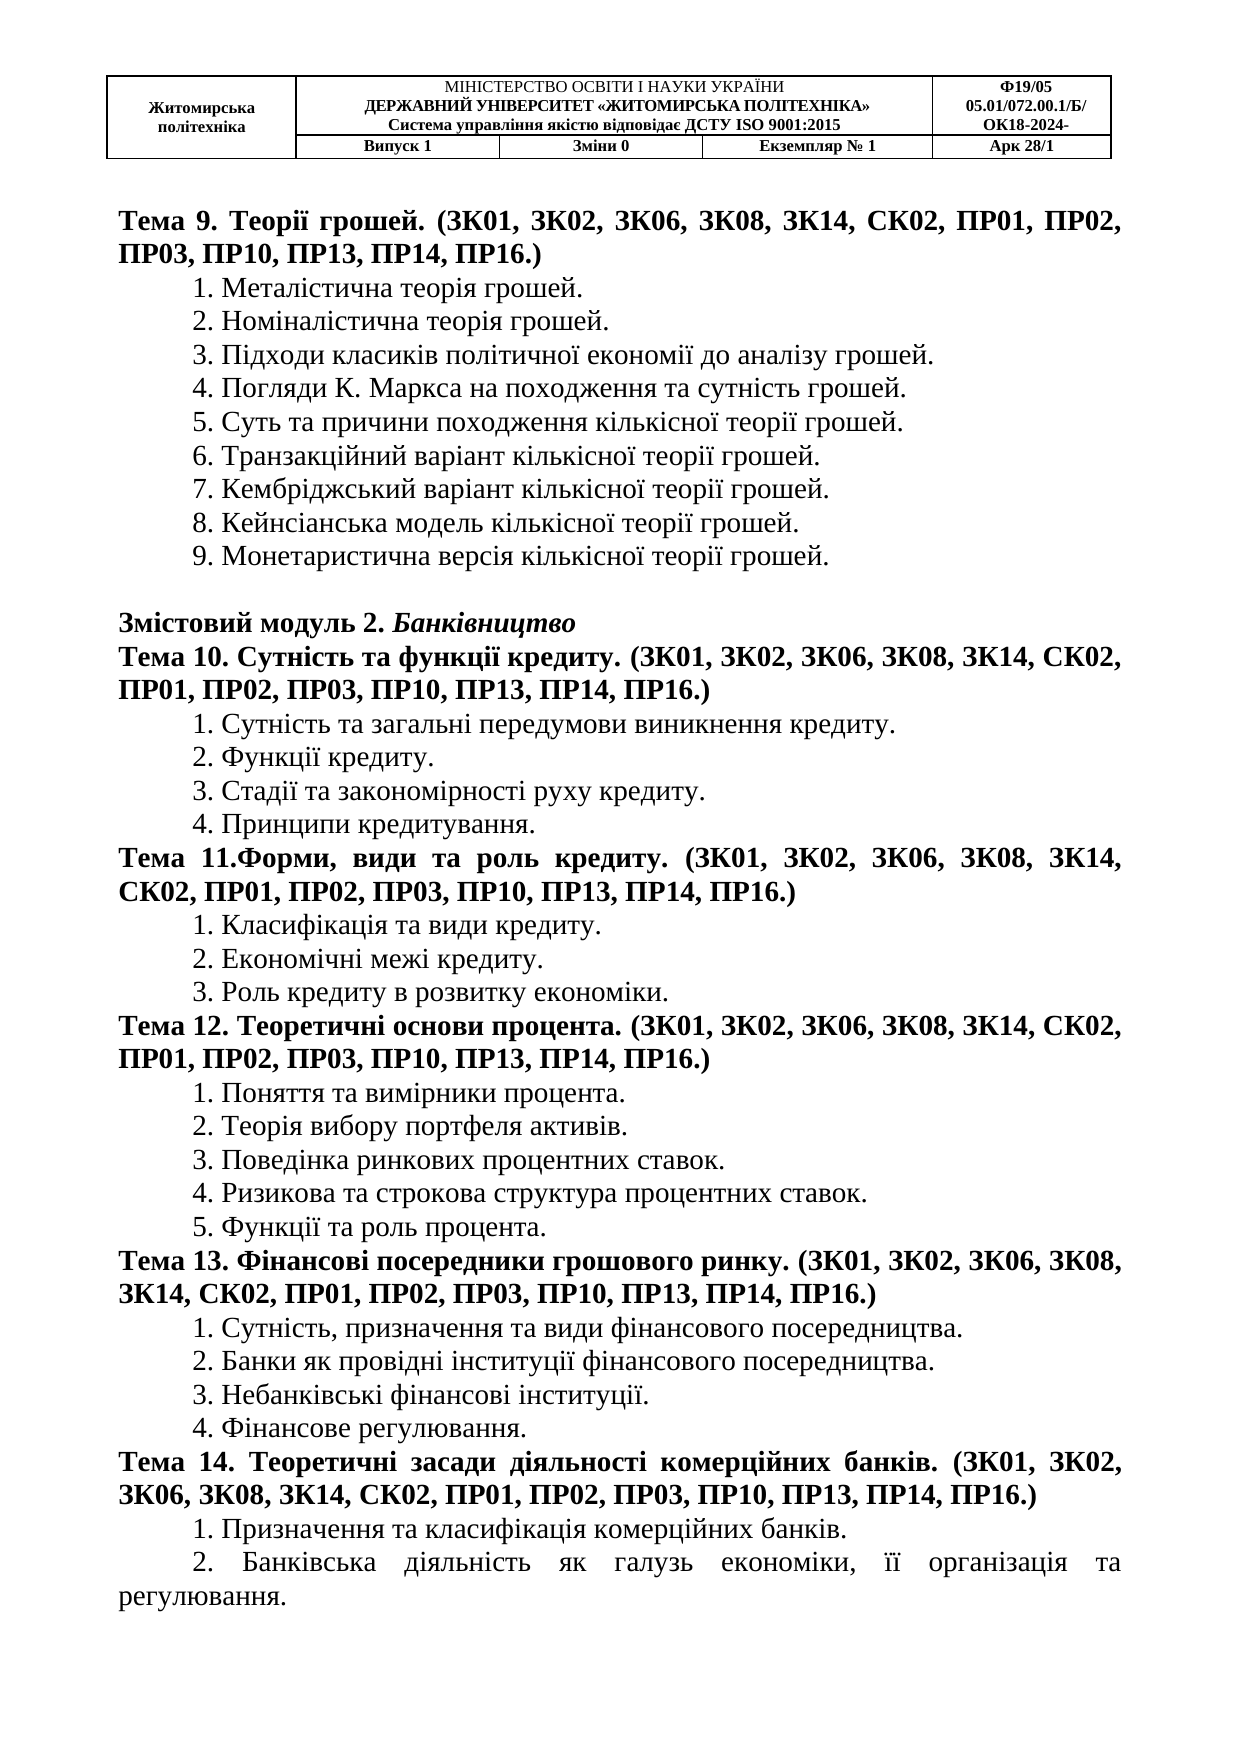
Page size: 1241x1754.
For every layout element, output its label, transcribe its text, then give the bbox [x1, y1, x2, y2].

text 6. Транзакційний варіант кількісної теорії грошей. [118, 438, 1122, 471]
text 1. Сутність, призначення та види фінансового посередництва. [118, 1310, 1122, 1343]
text 2. Банки як провідні інституції фінансового посередництва. [118, 1343, 1122, 1377]
text Тема 9. Теорії грошей. (ЗК01, ЗК02, ЗК06, ЗК08, ЗК14, СК02, ПР01, ПР02, ПР03, ПР10, ПР13, ПР14, ПР16.) [118, 203, 1122, 270]
text 4. Ризикова та строкова структура процентних ставок. [118, 1176, 1122, 1209]
text 2. Банківська діяльність як галузь економіки, її організація та регулювання. [118, 1544, 1122, 1612]
text 3. Стадії та закономірності руху кредиту. [118, 773, 1122, 807]
text Тема 12. Теоретичні основи процента. (ЗК01, ЗК02, ЗК06, ЗК08, ЗК14, СК02, ПР01, ПР02, ПР03, ПР10, ПР13, ПР14, ПР16.) [118, 1008, 1122, 1075]
text 5. Функції та роль процента. [118, 1209, 1122, 1243]
text 4. Погляди К. Маркса на походження та сутність грошей. [118, 371, 1122, 404]
text 7. Кембріджський варіант кількісної теорії грошей. [118, 471, 1122, 505]
text 9. Монетаристична версія кількісної теорії грошей. [118, 538, 1122, 572]
text 1. Класифікація та види кредиту. [118, 907, 1122, 941]
text 1. Сутність та загальні передумови виникнення кредиту. [118, 706, 1122, 739]
text Змістовий модуль 2. Банківництво [118, 605, 1122, 639]
text 8. Кейнсіанська модель кількісної теорії грошей. [118, 505, 1122, 538]
text Тема 13. Фінансові посередники грошового ринку. (ЗК01, ЗК02, ЗК06, ЗК08, ЗК14, СК02, ПР01, ПР02, ПР03, ПР10, ПР13, ПР14, ПР16.) [118, 1243, 1122, 1310]
text Тема 14. Теоретичні засади діяльності комерційних банків. (ЗК01, ЗК02, ЗК06, ЗК08, ЗК14, СК02, ПР01, ПР02, ПР03, ПР10, ПР13, ПР14, ПР16.) [118, 1444, 1122, 1511]
text 3. Поведінка ринкових процентних ставок. [118, 1142, 1122, 1176]
text Тема 11.Форми, види та роль кредиту. (ЗК01, ЗК02, ЗК06, ЗК08, ЗК14, СК02, ПР01, ПР02, ПР03, ПР10, ПР13, ПР14, ПР16.) [118, 840, 1122, 907]
text 4. Принципи кредитування. [118, 807, 1122, 840]
text 2. Економічні межі кредиту. [118, 941, 1122, 974]
text 4. Фінансове регулювання. [118, 1410, 1122, 1444]
text 2. Номіналістична теорія грошей. [118, 303, 1122, 337]
text 3. Небанківські фінансові інституції. [118, 1377, 1122, 1410]
text 1. Поняття та вимірники процента. [118, 1075, 1122, 1108]
text 2. Функції кредиту. [118, 739, 1122, 773]
text 1. Призначення та класифікація комерційних банків. [118, 1511, 1122, 1544]
text 3. Роль кредиту в розвитку економіки. [118, 974, 1122, 1008]
text Тема 10. Сутність та функції кредиту. (ЗК01, ЗК02, ЗК06, ЗК08, ЗК14, СК02, ПР01, ПР02, ПР03, ПР10, ПР13, ПР14, ПР16.) [118, 639, 1122, 706]
text 2. Теорія вибору портфеля активів. [118, 1108, 1122, 1142]
text 1. Металістична теорія грошей. [118, 270, 1122, 303]
text 5. Суть та причини походження кількісної теорії грошей. [118, 404, 1122, 438]
text 3. Підходи класиків політичної економії до аналізу грошей. [118, 337, 1122, 371]
